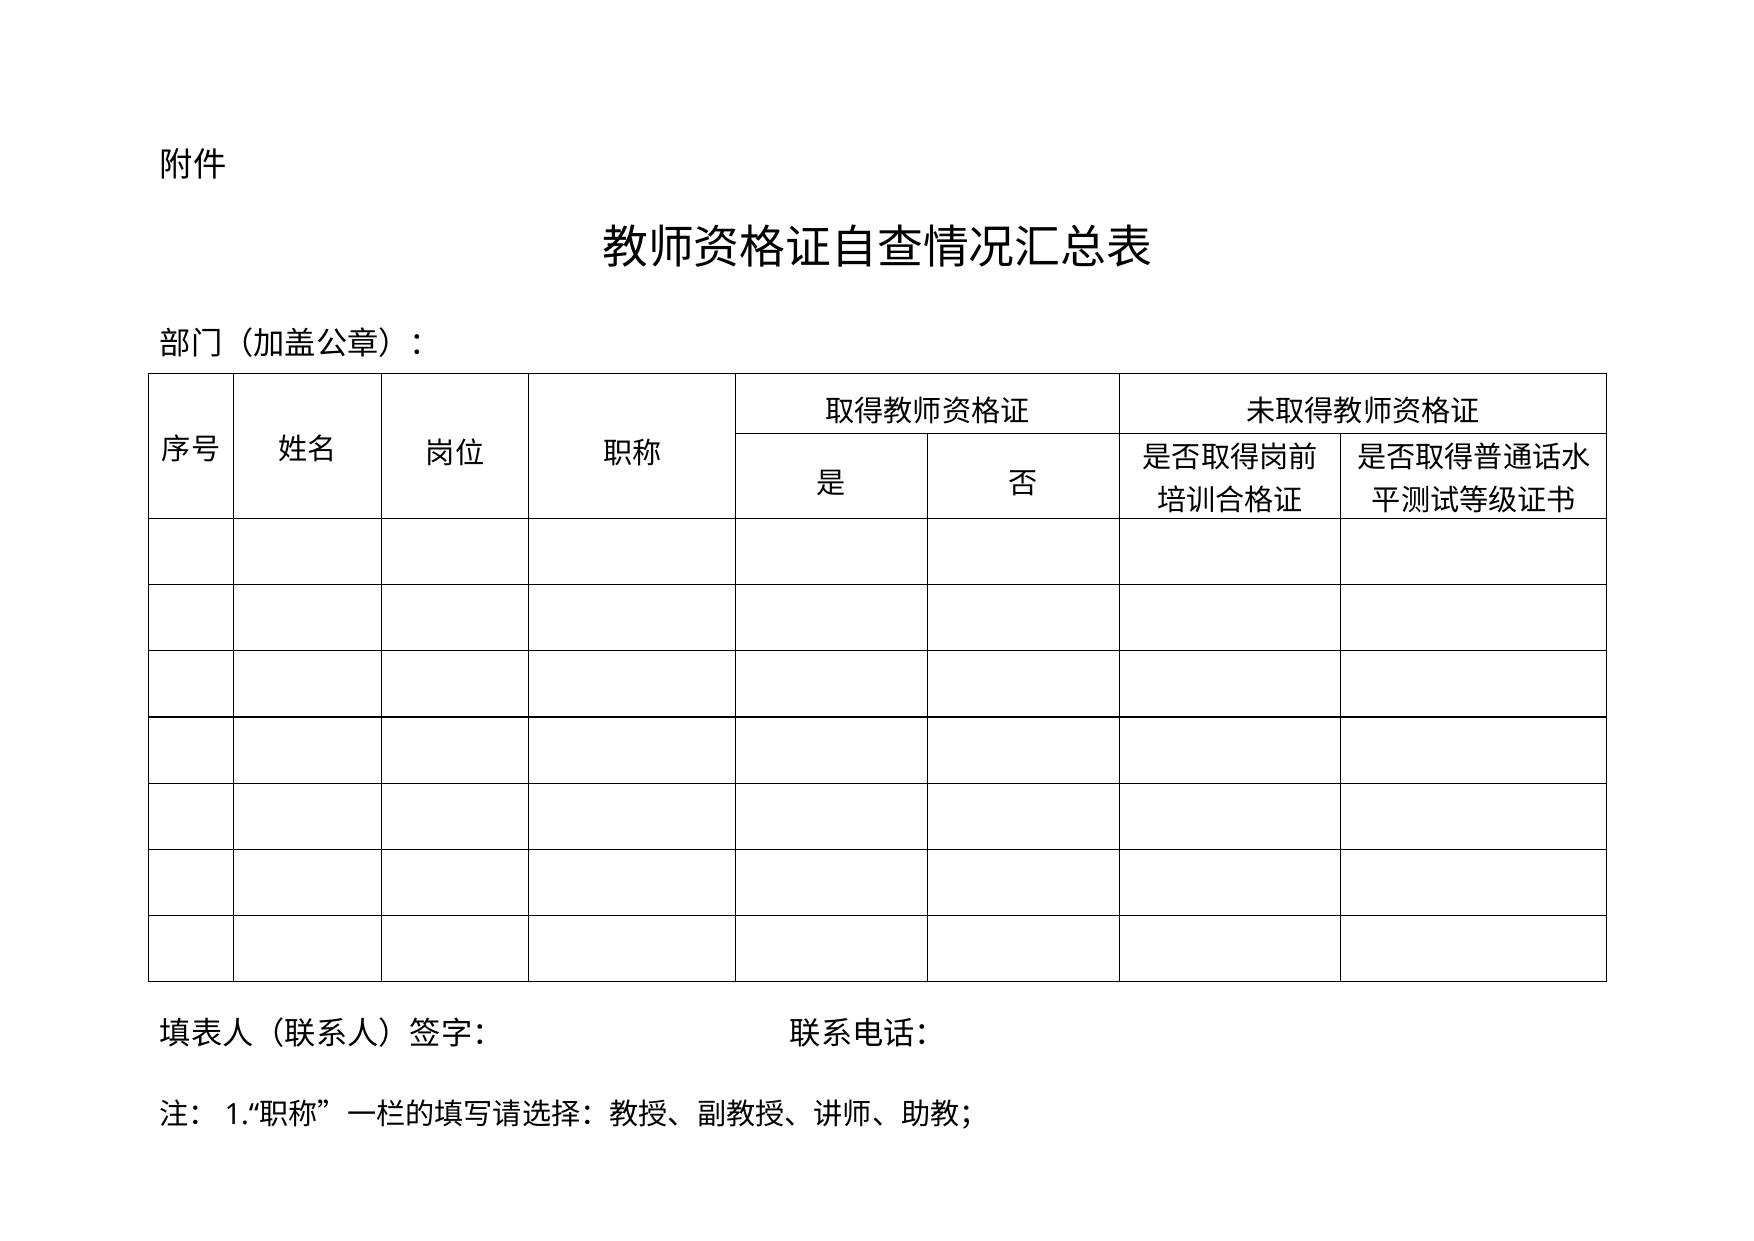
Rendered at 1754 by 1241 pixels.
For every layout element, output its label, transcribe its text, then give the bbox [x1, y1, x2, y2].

table_cell [529, 850, 735, 914]
table_cell [234, 784, 381, 848]
table_cell [928, 651, 1119, 716]
table_cell [1120, 916, 1340, 981]
table_cell [234, 850, 381, 914]
table_cell [382, 519, 528, 584]
table_cell [1341, 651, 1606, 716]
table_cell [1120, 585, 1340, 650]
table_cell [529, 519, 735, 584]
table_cell [736, 651, 927, 716]
table_header 岗位 [382, 374, 528, 518]
table_cell 是否取得岗前 培训合格证 [1120, 434, 1340, 518]
table_cell [1120, 850, 1340, 914]
table_cell [382, 916, 528, 981]
table_cell [529, 651, 735, 716]
table_cell 是 [736, 434, 927, 518]
table_cell [1341, 718, 1606, 782]
table_cell [529, 585, 735, 650]
table_cell [149, 585, 233, 650]
table_cell [736, 585, 927, 650]
table_cell [382, 585, 528, 650]
text 附件 [159, 129, 1594, 194]
table_cell [234, 718, 381, 782]
table_cell [928, 916, 1119, 981]
table_cell [149, 519, 233, 584]
table_cell 是否取得普通话水平测试等级证书 [1341, 434, 1606, 518]
table_cell [149, 850, 233, 914]
table_cell [736, 850, 927, 914]
table_cell [736, 916, 927, 981]
table_cell [928, 585, 1119, 650]
table_header 未取得教师资格证 [1120, 374, 1606, 433]
table_cell [234, 916, 381, 981]
text 教师资格证自查情况汇总表 [159, 194, 1594, 292]
table_cell [1341, 784, 1606, 848]
text 部门（加盖公章）： [159, 308, 1594, 373]
table_cell [1120, 651, 1340, 716]
table_cell [928, 718, 1119, 782]
table_cell [529, 718, 735, 782]
table_cell [529, 916, 735, 981]
table_cell [736, 718, 927, 782]
table_header 序号 [149, 374, 233, 518]
table_cell [736, 519, 927, 584]
table_cell [382, 651, 528, 716]
table_cell [234, 519, 381, 584]
table_cell [1341, 850, 1606, 914]
text 填表人（联系人）签字： 联系电话： [159, 998, 1594, 1063]
table_cell [1120, 718, 1340, 782]
table_cell [149, 784, 233, 848]
text 注： 1.“职称”一栏的填写请选择：教授、副教授、讲师、助教； [159, 1079, 1594, 1144]
table_cell [1120, 784, 1340, 848]
table_cell [928, 850, 1119, 914]
table_header 职称 [529, 374, 735, 518]
table_cell [1341, 916, 1606, 981]
table_cell [149, 916, 233, 981]
table_cell [149, 718, 233, 782]
table_cell 否 [928, 434, 1119, 518]
table_cell [149, 651, 233, 716]
table_cell [382, 718, 528, 782]
table_cell [736, 784, 927, 848]
table_cell [529, 784, 735, 848]
table_cell [382, 784, 528, 848]
table_cell [382, 850, 528, 914]
table_cell [928, 784, 1119, 848]
table_cell [234, 651, 381, 716]
table_cell [1120, 519, 1340, 584]
table_header 取得教师资格证 [736, 374, 1119, 433]
table_header 姓名 [234, 374, 381, 518]
table_cell [234, 585, 381, 650]
table_cell [928, 519, 1119, 584]
table_cell [1341, 585, 1606, 650]
table_cell [1341, 519, 1606, 584]
